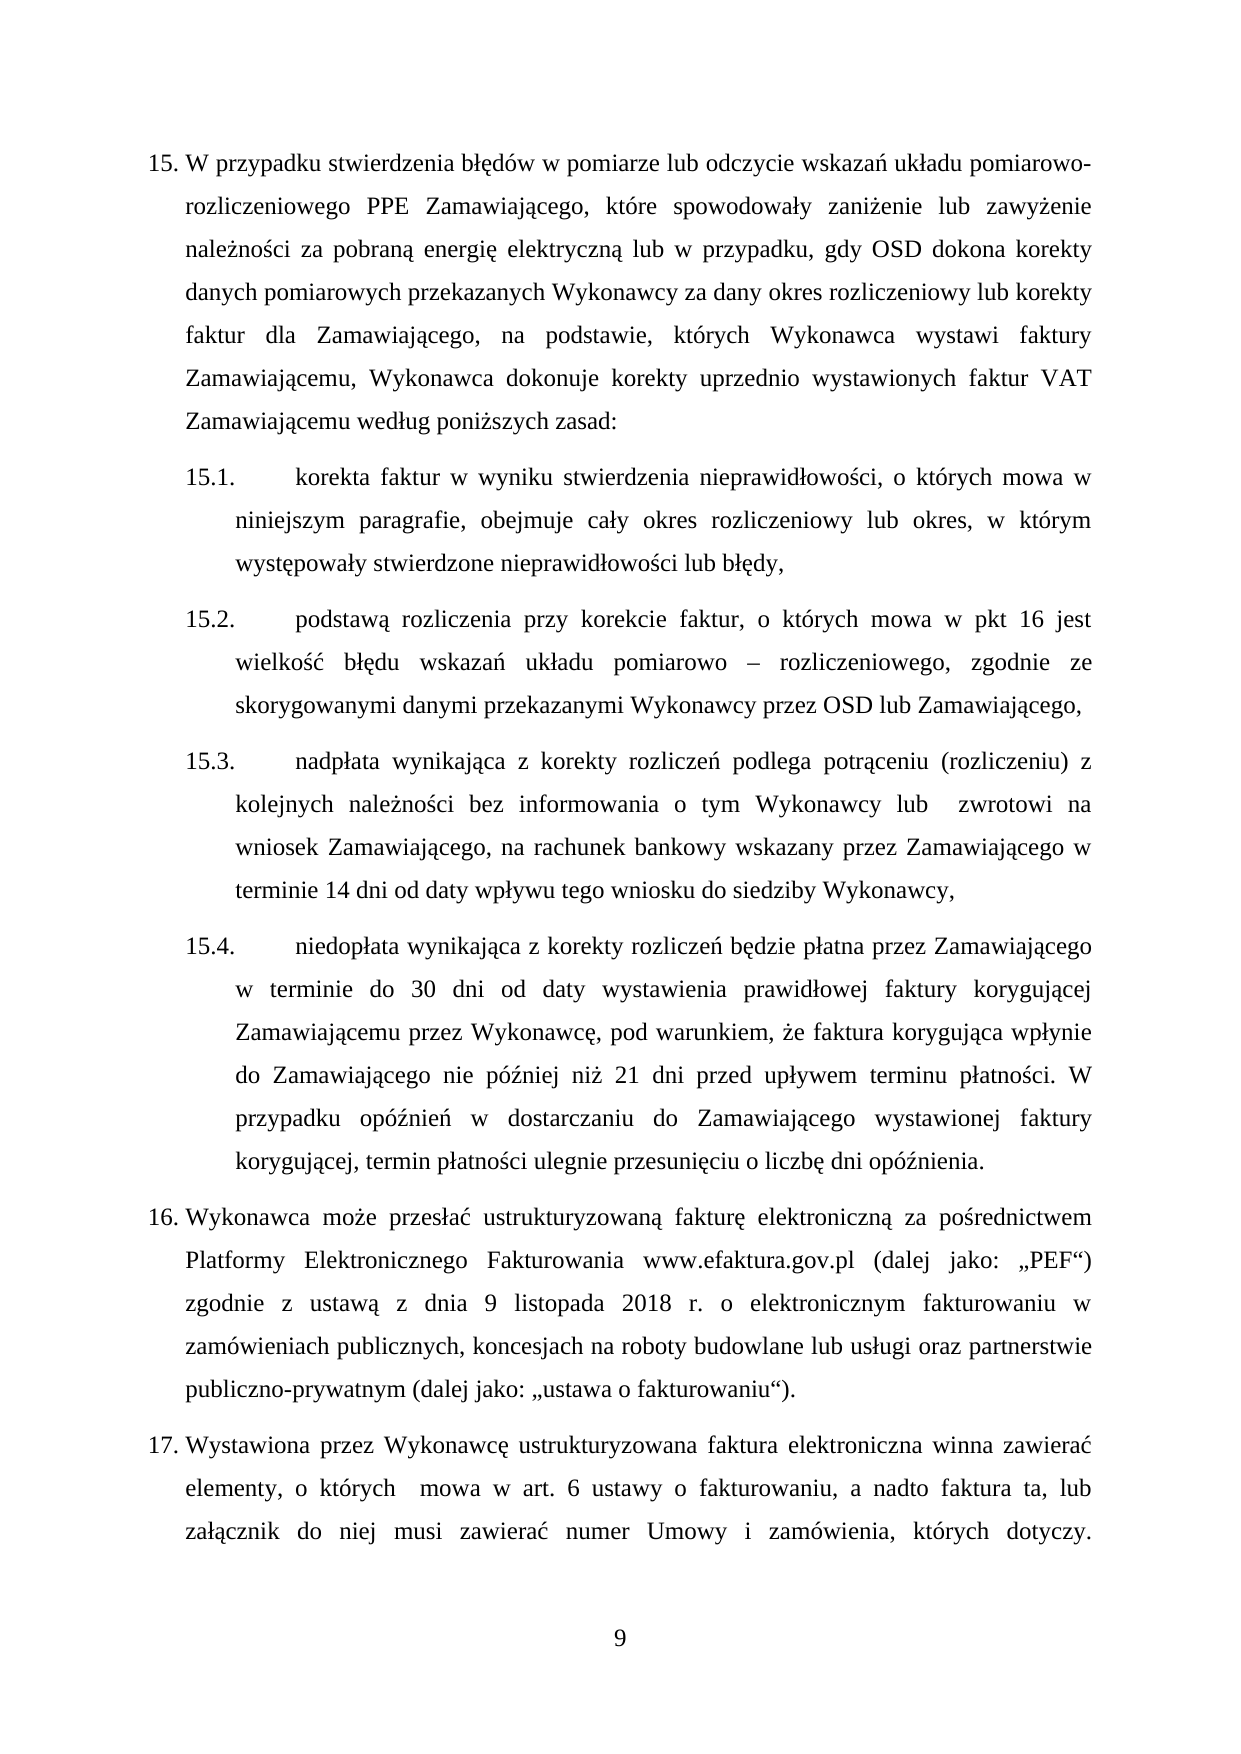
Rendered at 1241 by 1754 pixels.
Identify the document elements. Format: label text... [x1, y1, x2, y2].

list Wykonawca może przesłać ustrukturyzowaną fakturę elektroniczną za pośrednictwem Platformy Elektronicznego Fakturowania www.efaktura.gov.pl (dalej jako: „PEF“) zgodnie z ustawą z dnia 9 listopada 2018 r. o elektronicznym fakturowaniu w zamówieniach publicznych, koncesjach na roboty budowlane lub usługi oraz partnerstwie publiczno-prywatnym (dalej jako: „ustawa o fakturowaniu“). [148, 1202, 1093, 1403]
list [148, 1430, 1093, 1545]
list korekta faktur w wyniku stwierdzenia nieprawidłowości, o których mowa w niniejszym paragrafie, obejmuje cały okres rozliczeniowy lub okres, w którym występowały stwierdzone nieprawidłowości lub błędy, [185, 462, 1093, 577]
list niedopłata wynikająca z korekty rozliczeń będzie płatna przez Zamawiającego w terminie do 30 dni od daty wystawienia prawidłowej faktury korygującej Zamawiającemu przez Wykonawcę, pod warunkiem, że faktura korygująca wpłynie do Zamawiającego nie później niż 21 dni przed upływem terminu płatności. W przypadku opóźnień w dostarczaniu do Zamawiającego wystawionej faktury korygującej, termin płatności ulegnie przesunięciu o liczbę dni opóźnienia. [185, 931, 1093, 1175]
list nadpłata wynikająca z korekty rozliczeń podlega potrąceniu (rozliczeniu) z kolejnych należności bez informowania o tym Wykonawcy lub zwrotowi na wniosek Zamawiającego, na rachunek bankowy wskazany przez Zamawiającego w terminie 14 dni od daty wpływu tego wniosku do siedziby Wykonawcy, [185, 746, 1093, 904]
list podstawą rozliczenia przy korekcie faktur, o których mowa w pkt 16 jest wielkość błędu wskazań układu pomiarowo – rozliczeniowego, zgodnie ze skorygowanymi danymi przekazanymi Wykonawcy przez OSD lub Zamawiającego, [185, 604, 1093, 719]
list W przypadku stwierdzenia błędów w pomiarze lub odczycie wskazań układu pomiarowo-rozliczeniowego PPE Zamawiającego, które spowodowały zaniżenie lub zawyżenie należności za pobraną energię elektryczną lub w przypadku, gdy OSD dokona korekty danych pomiarowych przekazanych Wykonawcy za dany okres rozliczeniowy lub korekty faktur dla Zamawiającego, na podstawie, których Wykonawca wystawi faktury Zamawiającemu, Wykonawca dokonuje korekty uprzednio wystawionych faktur VAT Zamawiającemu według poniższych zasad: [148, 148, 1093, 435]
